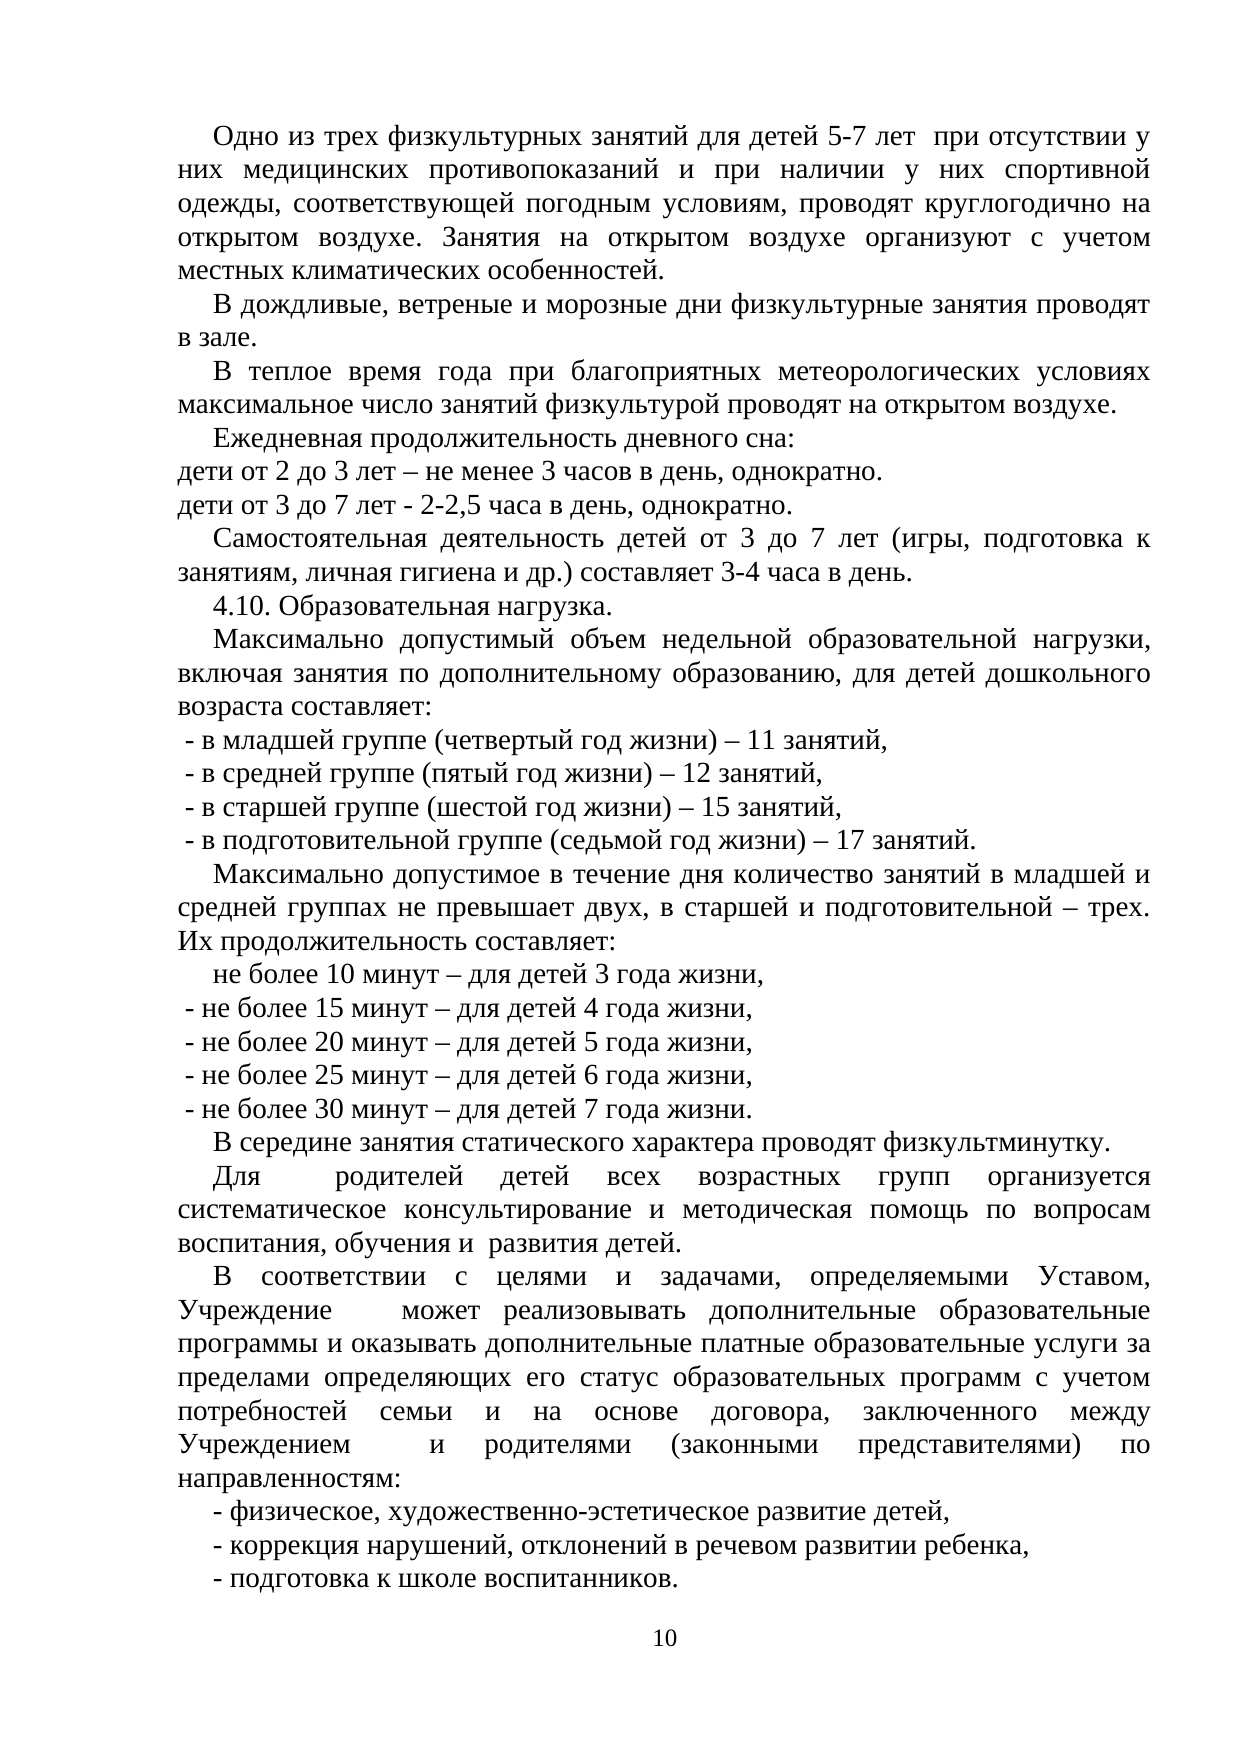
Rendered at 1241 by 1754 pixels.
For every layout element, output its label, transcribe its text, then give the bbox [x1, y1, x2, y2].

text Одно из трех физкультурных занятий для детей 5-7 лет при отсутствии у них медицинских противопоказаний и при наличии у них спортивной одежды, соответствующей погодным условиям, проводят круглогодично на открытом воздухе. Занятия на открытом воздухе организуют с учетом местных климатических особенностей. [177, 118, 1152, 286]
text - в подготовительной группе (седьмой год жизни) – 17 занятий. [177, 822, 1152, 856]
text - в средней группе (пятый год жизни) – 12 занятий, [177, 755, 1152, 789]
text - коррекция нарушений, отклонений в речевом развитии ребенка, [177, 1527, 1152, 1560]
text - в старшей группе (шестой год жизни) – 15 занятий, [177, 789, 1152, 822]
text дети от 2 до 3 лет – не менее 3 часов в день, однократно. [177, 453, 1152, 487]
text - физическое, художественно-эстетическое развитие детей, [177, 1493, 1152, 1527]
text В середине занятия статического характера проводят физкультминутку. [177, 1124, 1152, 1158]
text 4.10. Образовательная нагрузка. [177, 588, 1152, 621]
text Ежедневная продолжительность дневного сна: [177, 420, 1152, 453]
text В дождливые, ветреные и морозные дни физкультурные занятия проводят в зале. [177, 286, 1152, 353]
text - не более 25 минут – для детей 6 года жизни, [177, 1057, 1152, 1091]
text не более 10 минут – для детей 3 года жизни, [177, 957, 1152, 990]
text - подготовка к школе воспитанников. [177, 1560, 1152, 1594]
text - не более 20 минут – для детей 5 года жизни, [177, 1024, 1152, 1057]
text Для родителей детей всех возрастных групп организуется систематическое консультирование и методическая помощь по вопросам воспитания, обучения и развития детей. [177, 1158, 1152, 1258]
text дети от 3 до 7 лет - 2-2,5 часа в день, однократно. [177, 487, 1152, 521]
text - в младшей группе (четвертый год жизни) – 11 занятий, [177, 722, 1152, 755]
text - не более 15 минут – для детей 4 года жизни, [177, 990, 1152, 1024]
text - не более 30 минут – для детей 7 года жизни. [177, 1091, 1152, 1124]
text В теплое время года при благоприятных метеорологических условиях максимальное число занятий физкультурой проводят на открытом воздухе. [177, 353, 1152, 420]
text В соответствии с целями и задачами, определяемыми Уставом, Учреждение может реализовывать дополнительные образовательные программы и оказывать дополнительные платные образовательные услуги за пределами определяющих его статус образовательных программ с учетом потребностей семьи и на основе договора, заключенного между Учреждением и родителями (законными представителями) по направленностям: [177, 1258, 1152, 1493]
text Максимально допустимое в течение дня количество занятий в младшей и средней группах не превышает двух, в старшей и подготовительной – трех. Их продолжительность составляет: [177, 856, 1152, 957]
text Самостоятельная деятельность детей от 3 до 7 лет (игры, подготовка к занятиям, личная гигиена и др.) составляет 3-4 часа в день. [177, 521, 1152, 588]
text Максимально допустимый объем недельной образовательной нагрузки, включая занятия по дополнительному образованию, для детей дошкольного возраста составляет: [177, 621, 1152, 722]
